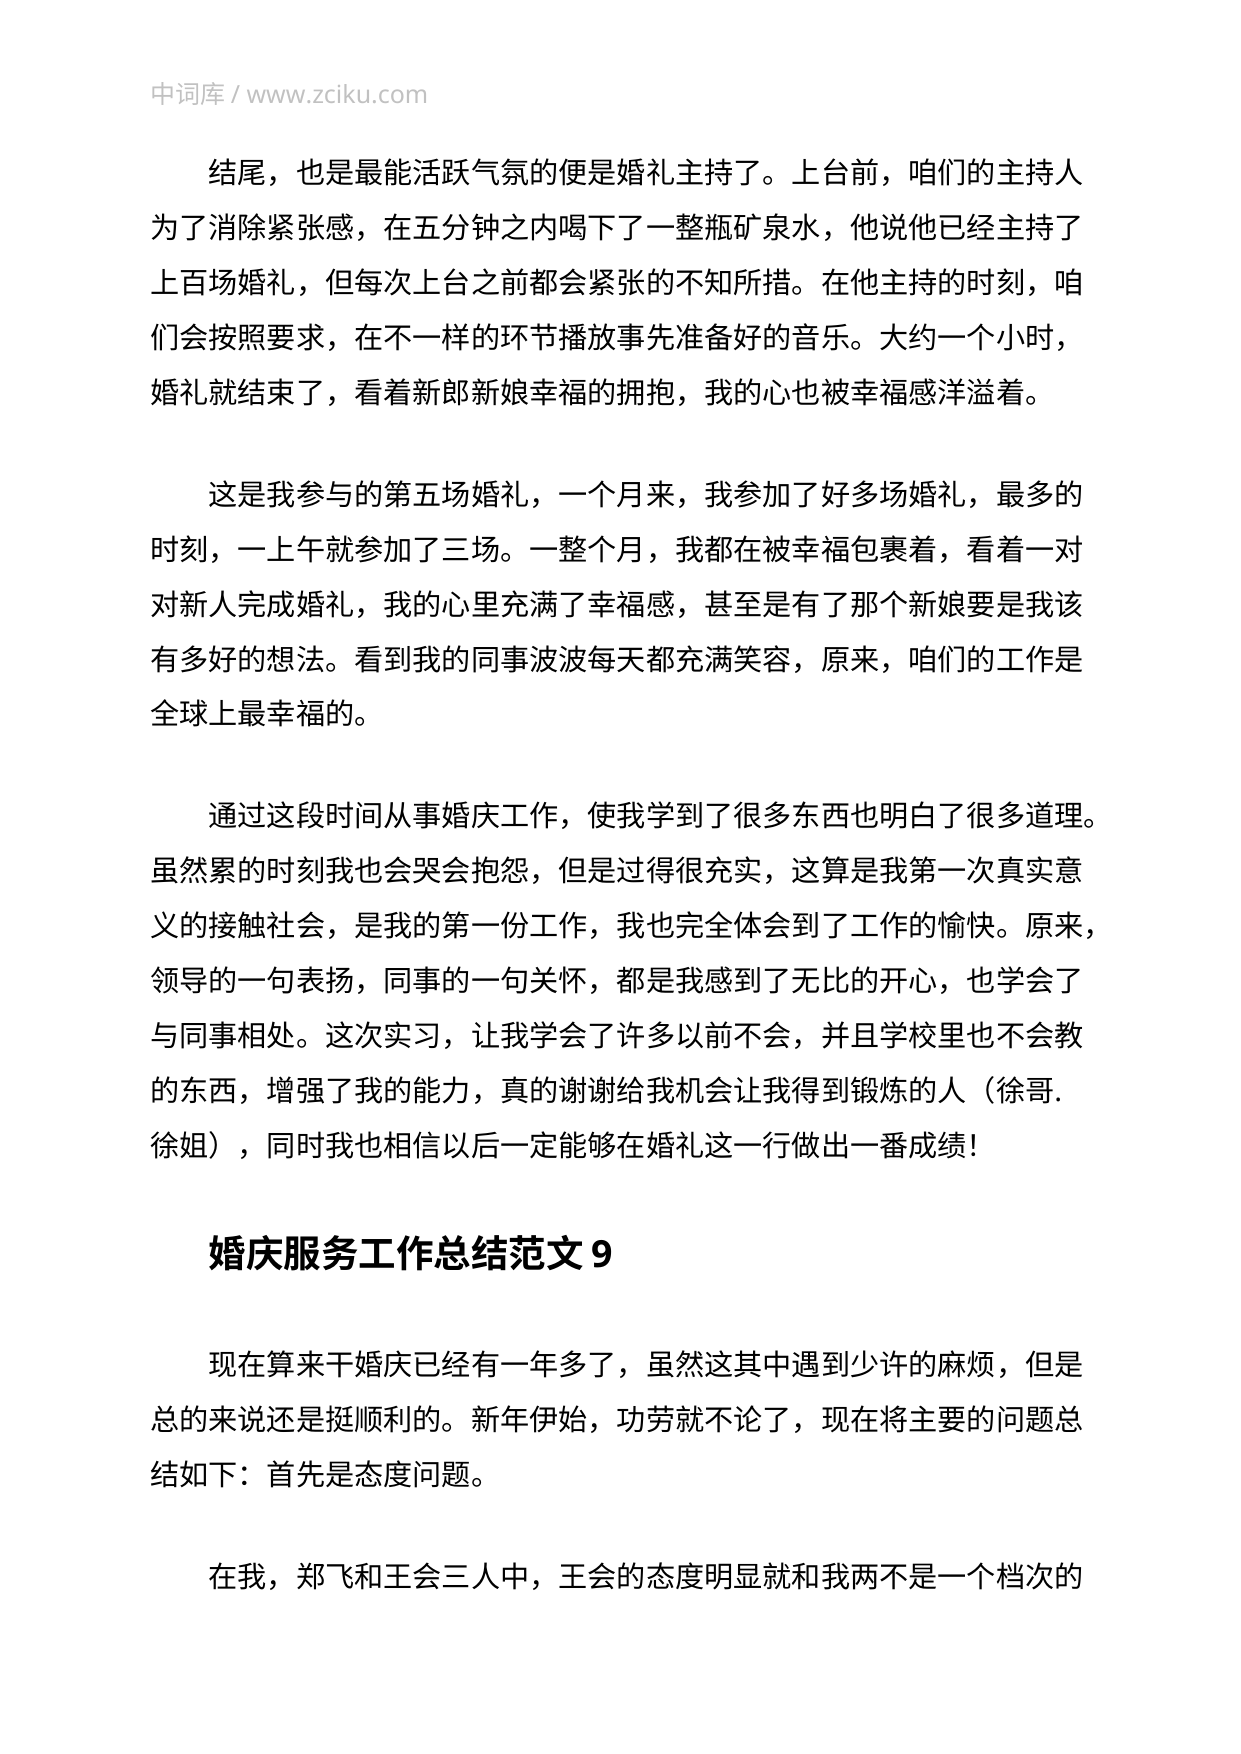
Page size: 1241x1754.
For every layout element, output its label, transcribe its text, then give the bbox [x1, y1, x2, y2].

text 通过这段时间从事婚庆工作，使我学到了很多东西也明白了很多道理。虽然累的时刻我也会哭会抱怨，但是过得很充实，这算是我第一次真实意义的接触社会，是我的第一份工作，我也完全体会到了工作的愉快。原来，领导的一句表扬，同事的一句关怀，都是我感到了无比的开心，也学会了与同事相处。这次实习，让我学会了许多以前不会，并且学校里也不会教的东西，增强了我的能力，真的谢谢给我机会让我得到锻炼的人（徐哥.徐姐），同时我也相信以后一定能够在婚礼这一行做出一番成绩！ [150, 793, 1090, 1164]
text 结尾，也是最能活跃气氛的便是婚礼主持了。上台前，咱们的主持人为了消除紧张感，在五分钟之内喝下了一整瓶矿泉水，他说他已经主持了上百场婚礼，但每次上台之前都会紧张的不知所措。在他主持的时刻，咱们会按照要求，在不一样的环节播放事先准备好的音乐。大约一个小时，婚礼就结束了，看着新郎新娘幸福的拥抱，我的心也被幸福感洋溢着。 [150, 150, 1090, 412]
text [150, 1553, 1090, 1595]
text 这是我参与的第五场婚礼，一个月来，我参加了好多场婚礼，最多的时刻，一上午就参加了三场。一整个月，我都在被幸福包裹着，看着一对对新人完成婚礼，我的心里充满了幸福感，甚至是有了那个新娘要是我该有多好的想法。看到我的同事波波每天都充满笑容，原来，咱们的工作是全球上最幸福的。 [150, 471, 1090, 733]
text 婚庆服务工作总结范文9 [150, 1224, 1090, 1278]
text 现在算来干婚庆已经有一年多了，虽然这其中遇到少许的麻烦，但是总的来说还是挺顺利的。新年伊始，功劳就不论了，现在将主要的问题总结如下：首先是态度问题。 [150, 1342, 1090, 1494]
